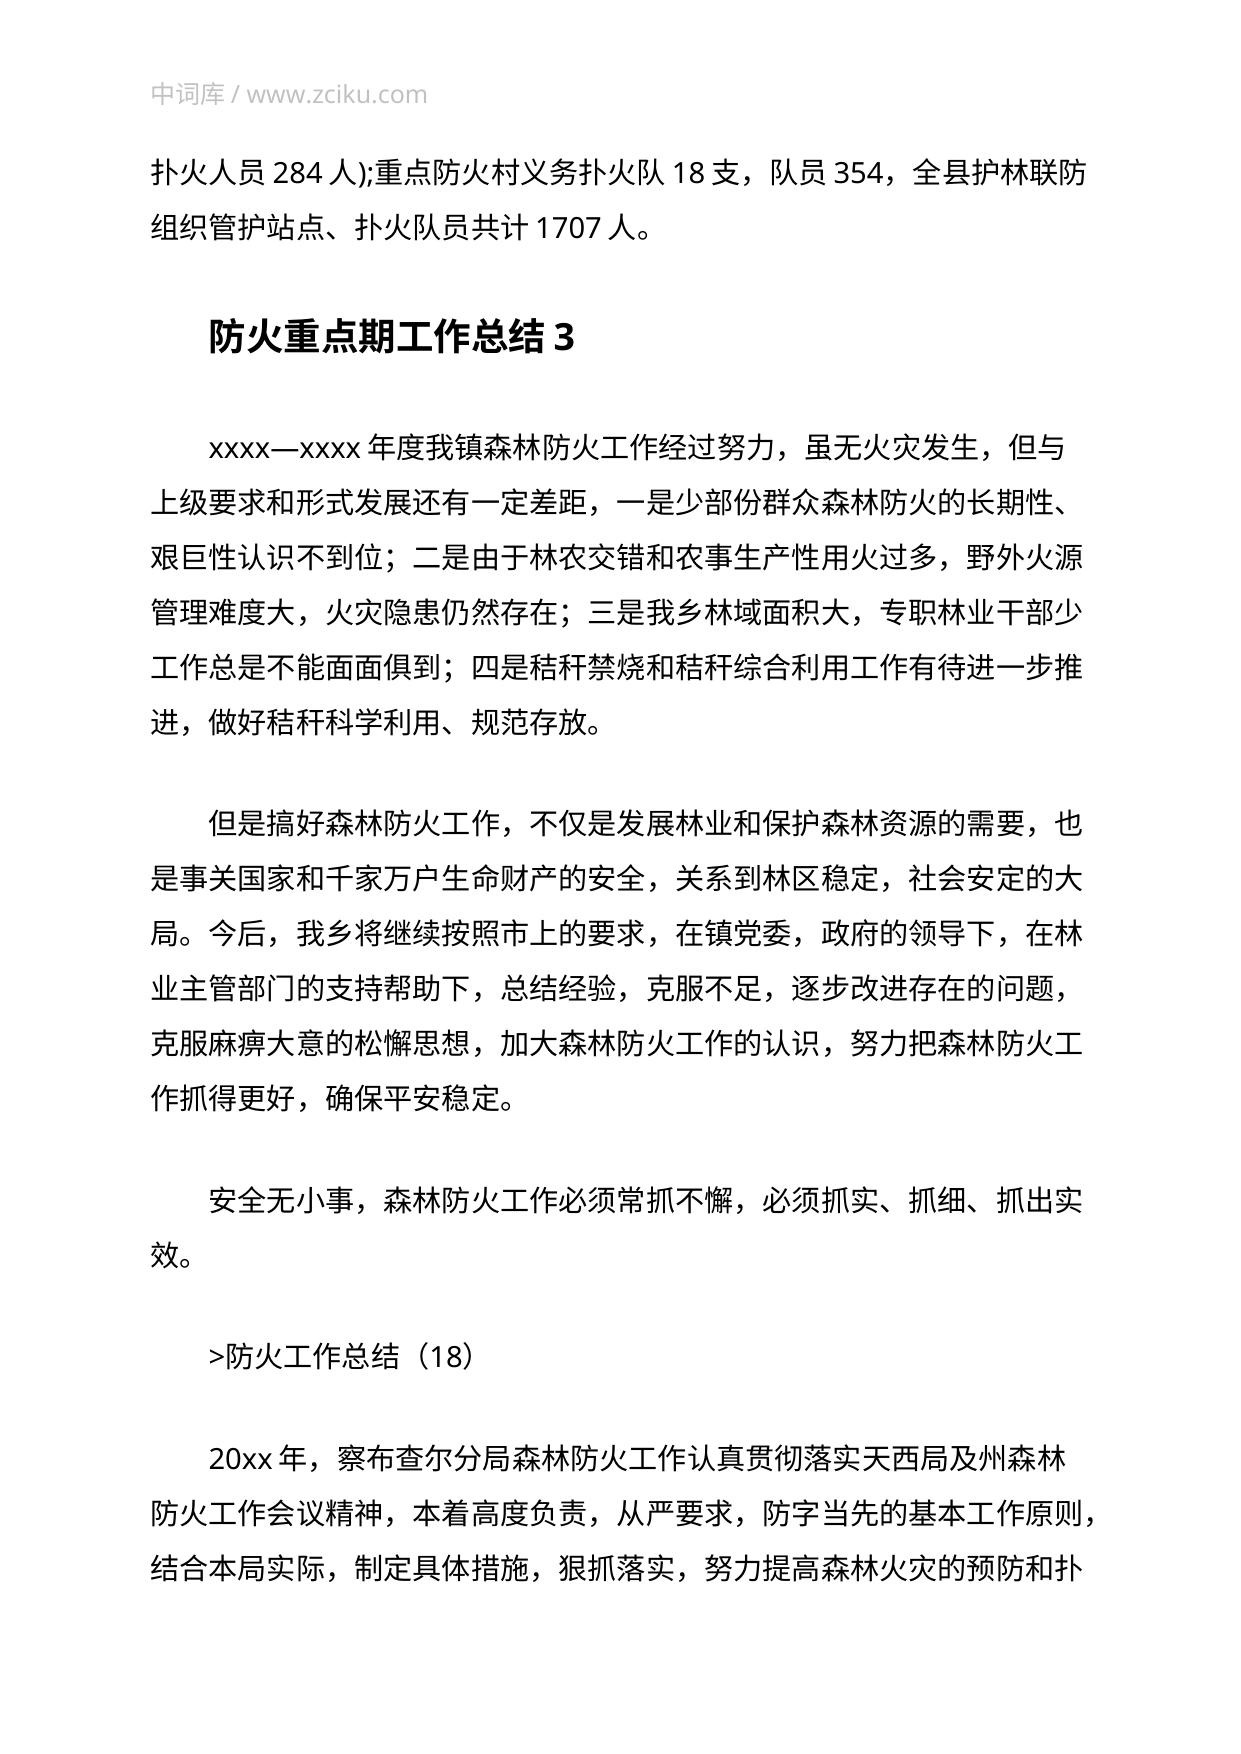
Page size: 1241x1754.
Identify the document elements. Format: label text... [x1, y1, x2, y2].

text >防火工作总结（18） [150, 1334, 1090, 1376]
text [150, 150, 1090, 247]
text xxxx—xxxx年度我镇森林防火工作经过努力，虽无火灾发生，但与上级要求和形式发展还有一定差距，一是少部份群众森林防火的长期性、艰巨性认识不到位；二是由于林农交错和农事生产性用火过多，野外火源管理难度大，火灾隐患仍然存在；三是我乡林域面积大，专职林业干部少工作总是不能面面俱到；四是秸秆禁烧和秸秆综合利用工作有待进一步推进，做好秸秆科学利用、规范存放。 [150, 424, 1090, 741]
text 防火重点期工作总结3 [150, 307, 1090, 361]
text 但是搞好森林防火工作，不仅是发展林业和保护森林资源的需要，也是事关国家和千家万户生命财产的安全，关系到林区稳定，社会安定的大局。今后，我乡将继续按照市上的要求，在镇党委，政府的领导下，在林业主管部门的支持帮助下，总结经验，克服不足，逐步改进存在的问题，克服麻痹大意的松懈思想，加大森林防火工作的认识，努力把森林防火工作抓得更好，确保平安稳定。 [150, 801, 1090, 1118]
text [150, 1436, 1090, 1588]
text 安全无小事，森林防火工作必须常抓不懈，必须抓实、抓细、抓出实效。 [150, 1177, 1090, 1274]
